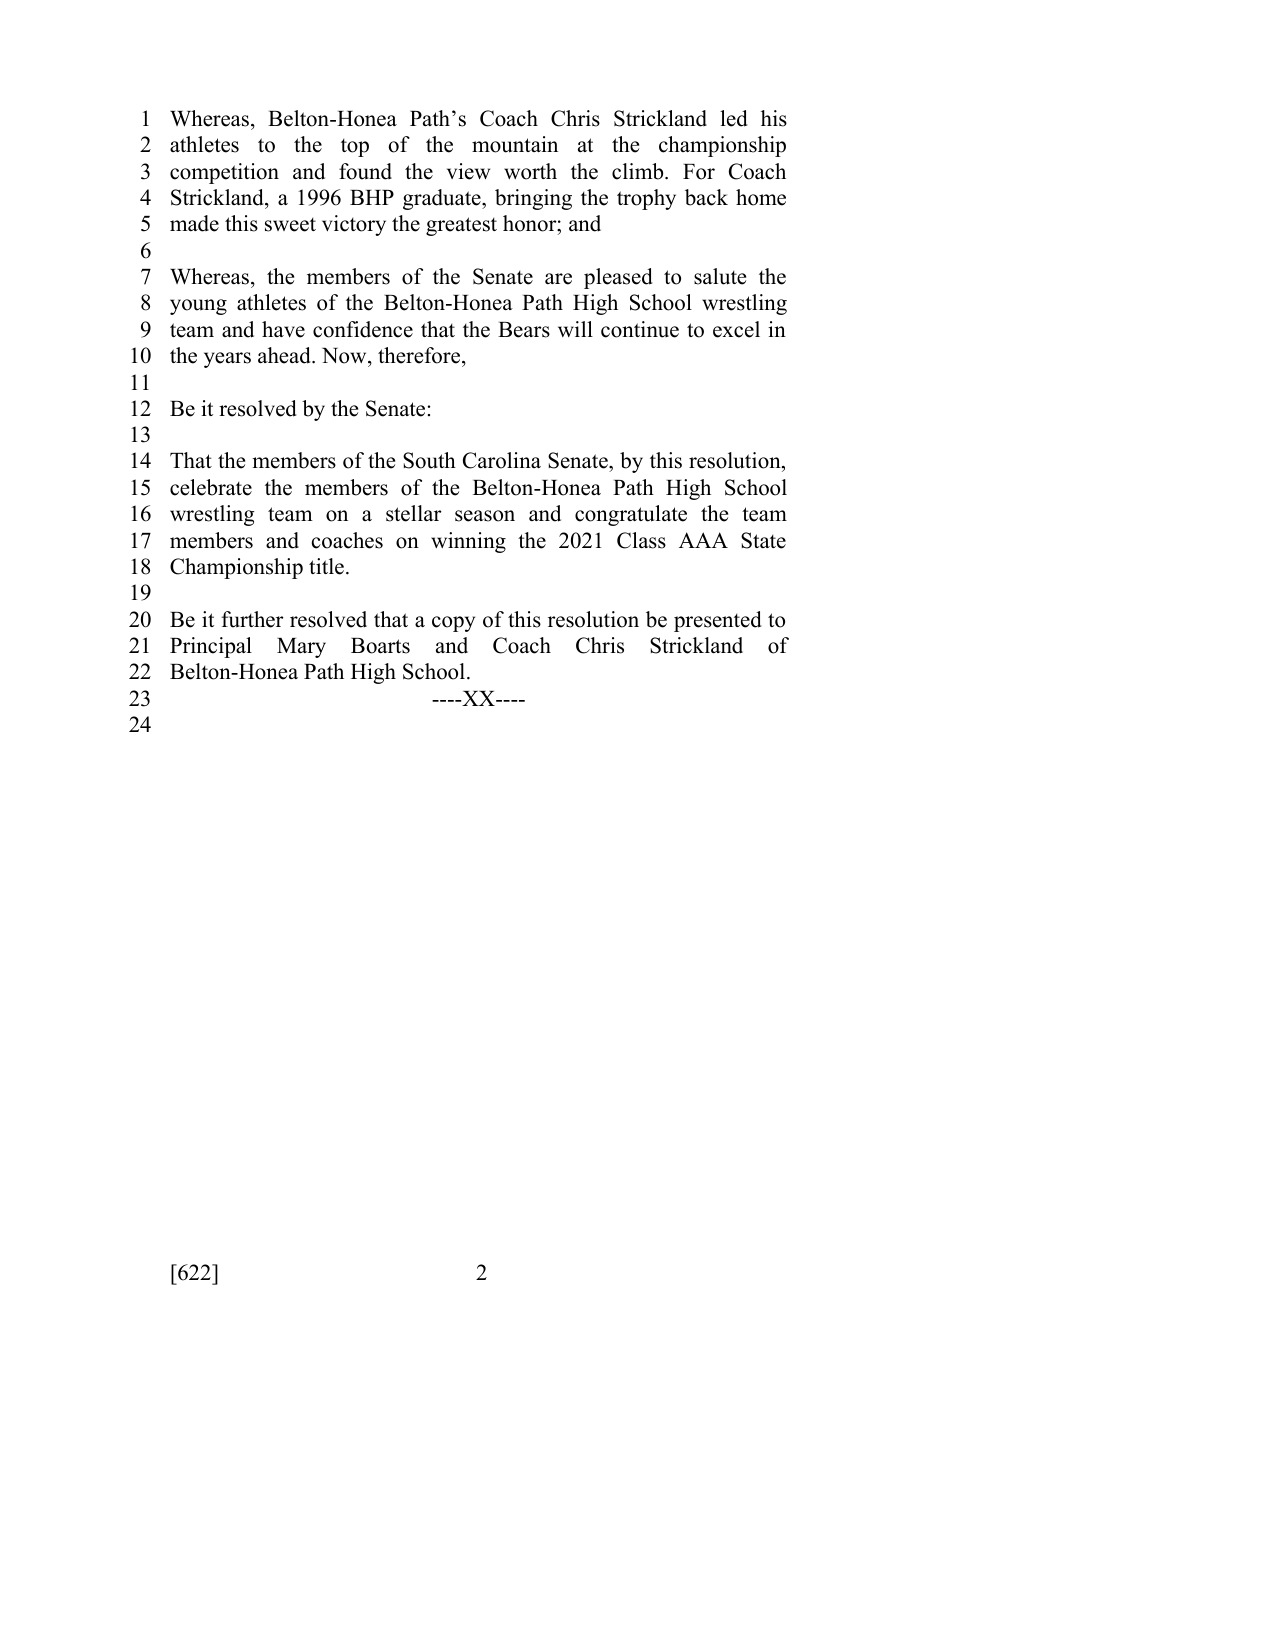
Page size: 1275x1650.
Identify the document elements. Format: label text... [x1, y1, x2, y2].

text Whereas, the members of the Senate are pleased to salute the young athletes of the Belton-Honea Path High School wrestling team and have confidence that the Bears will continue to excel in the years ahead. Now, therefore, [169, 263, 787, 368]
text ----XX---- [169, 685, 787, 711]
text Whereas, Belton-Honea Path’s Coach Chris Strickland led his athletes to the top of the mountain at the championship competition and found the view worth the climb. For Coach Strickland, a 1996 BHP graduate, bringing the trophy back home made this sweet victory the greatest honor; and [169, 105, 787, 237]
text Be it resolved by the Senate: [169, 395, 787, 421]
text Be it further resolved that a copy of this resolution be presented to Principal Mary Boarts and Coach Chris Strickland of Belton-Honea Path High School. [169, 606, 787, 685]
text That the members of the South Carolina Senate, by this resolution, celebrate the members of the Belton-Honea Path High School wrestling team on a stellar season and congratulate the team members and coaches on winning the 2021 Class AAA State Championship title. [169, 448, 787, 579]
